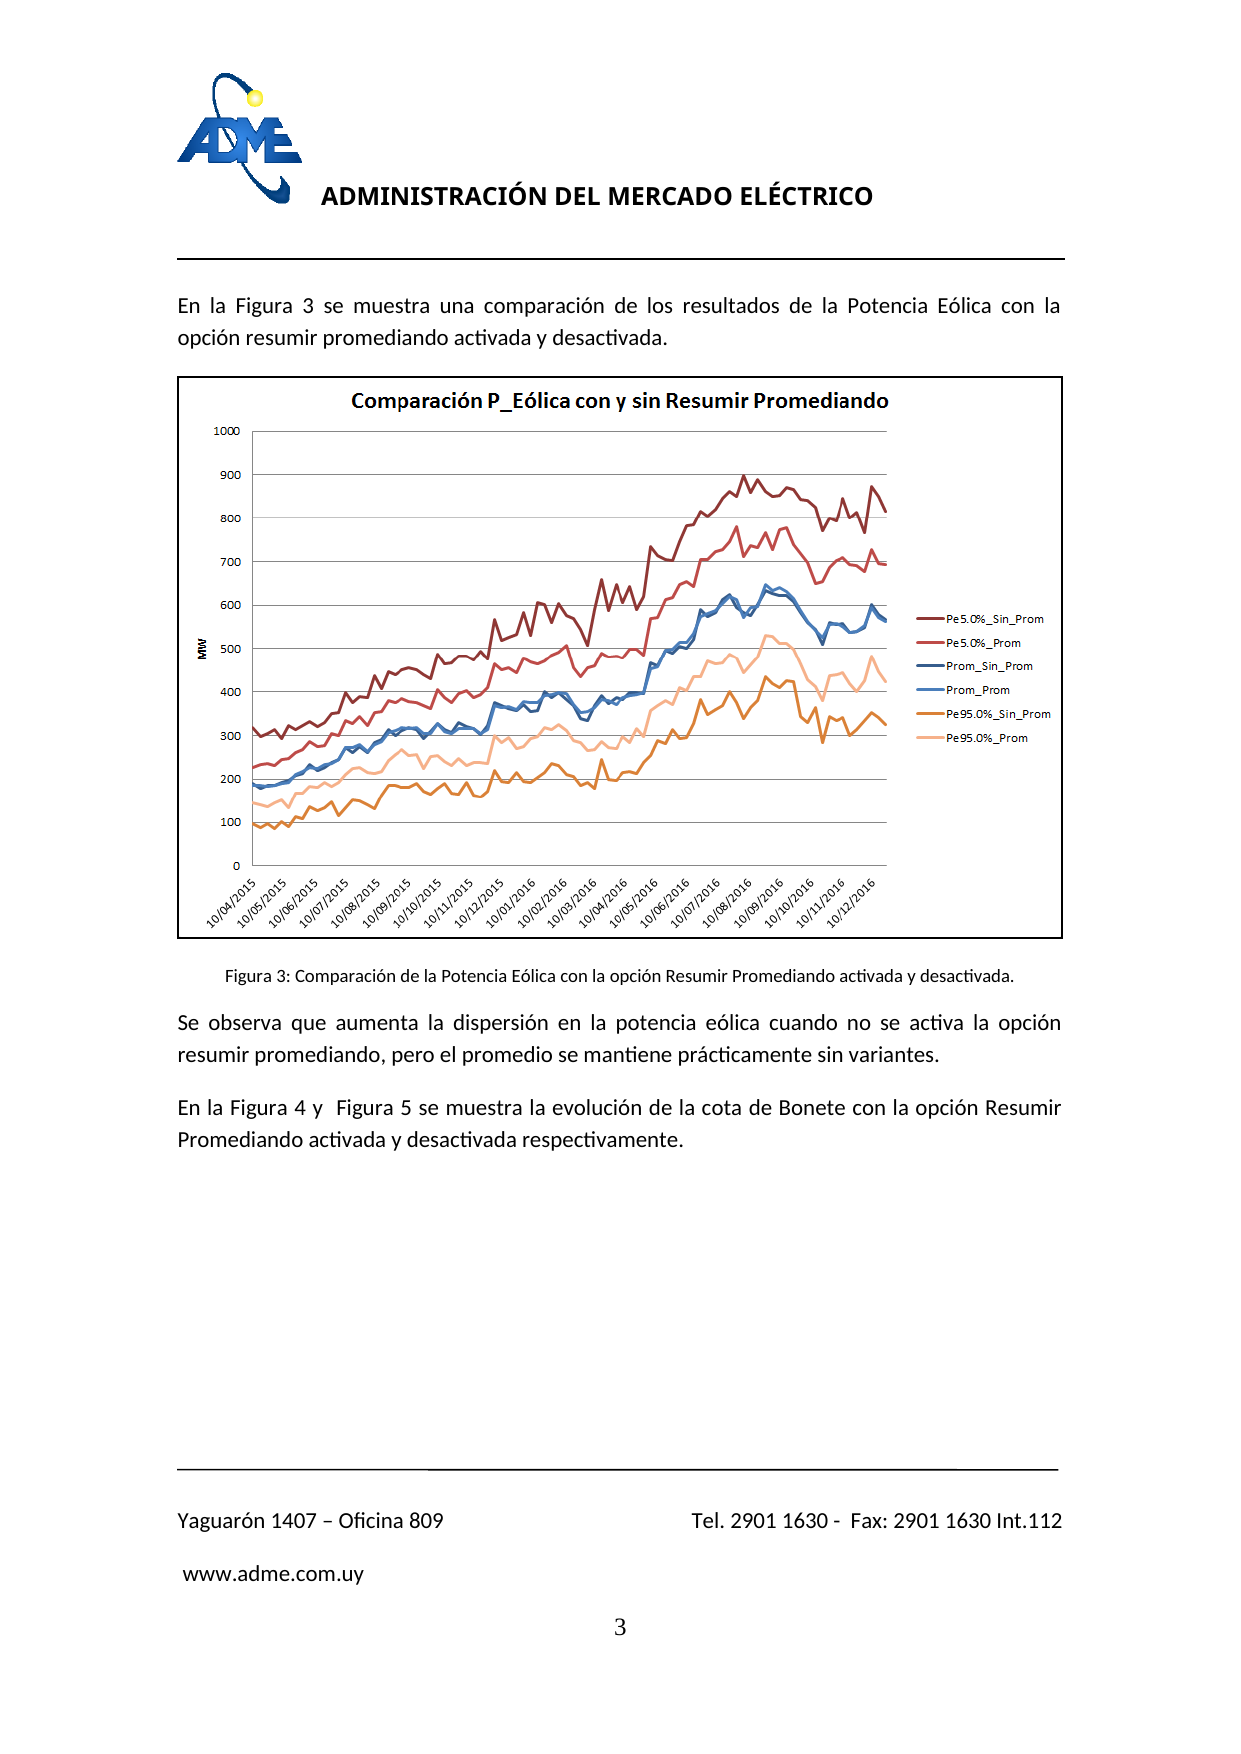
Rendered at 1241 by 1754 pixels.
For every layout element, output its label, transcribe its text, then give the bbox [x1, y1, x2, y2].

text En la Figura 4 y Figura 5 se muestra la evolución de la cota de Bonete con la opción Resumir Promediando activada y desactivada respectivamente. [177, 1093, 1063, 1153]
text Figura 3: Comparación de la Potencia Eólica con la opción Resumir Promediando activada y desactivada. [177, 964, 1063, 987]
picture [177, 73, 306, 206]
text Se observa que aumenta la dispersión en la potencia eólica cuando no se activa la opción resumir promediando, pero el promedio se mantiene prácticamente sin variantes. [177, 1008, 1063, 1068]
text En la Figura 3 se muestra una comparación de los resultados de la Potencia Eólica con la opción resumir promediando activada y desactivada. [177, 291, 1063, 351]
picture [179, 378, 1061, 937]
